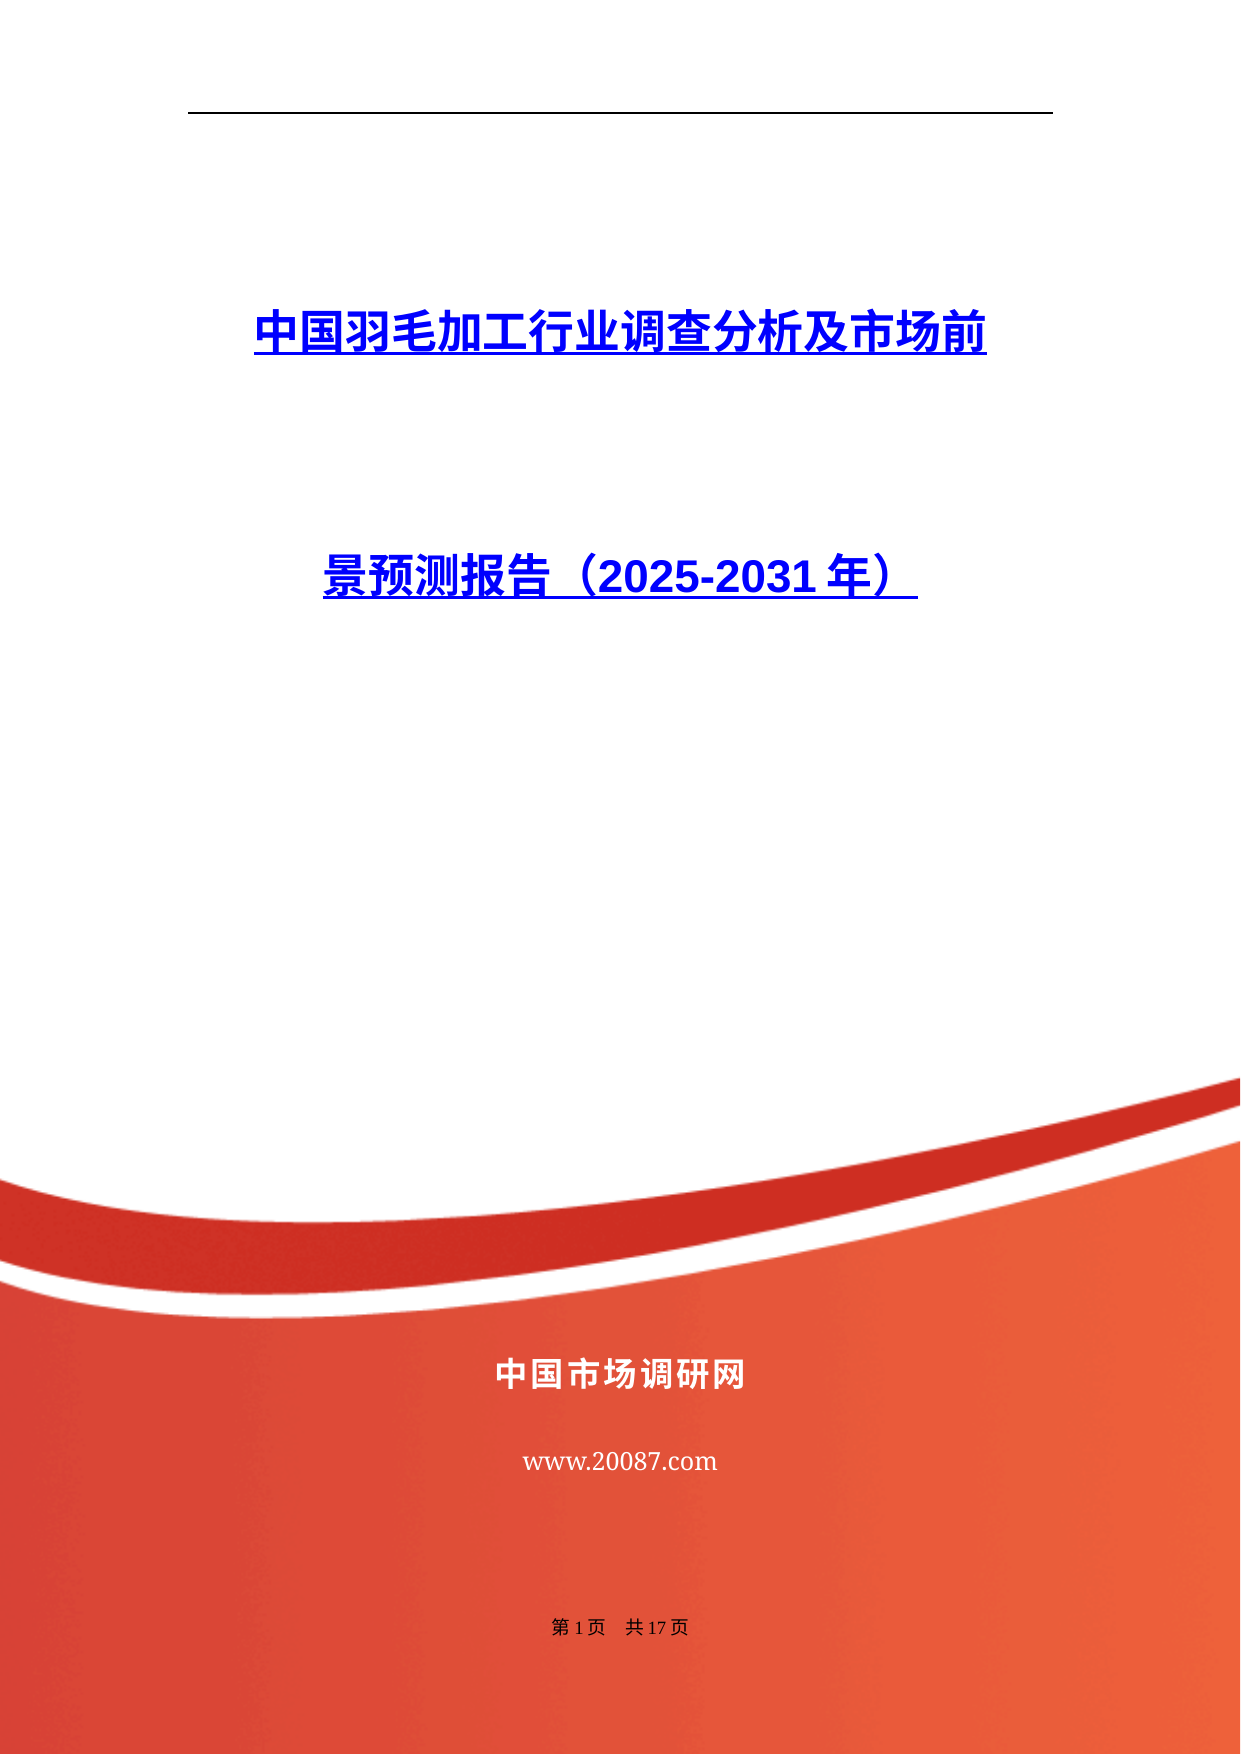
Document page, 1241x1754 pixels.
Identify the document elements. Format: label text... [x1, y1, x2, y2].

subtitle 中国市场调研网 [187, 1339, 1053, 1404]
text www.20087.com [187, 1428, 1053, 1493]
picture [0, 1006, 1241, 1754]
table_header 中国羽毛加工行业调查分析及市场前景预测报告（2025-2031年） [188, 207, 1053, 773]
